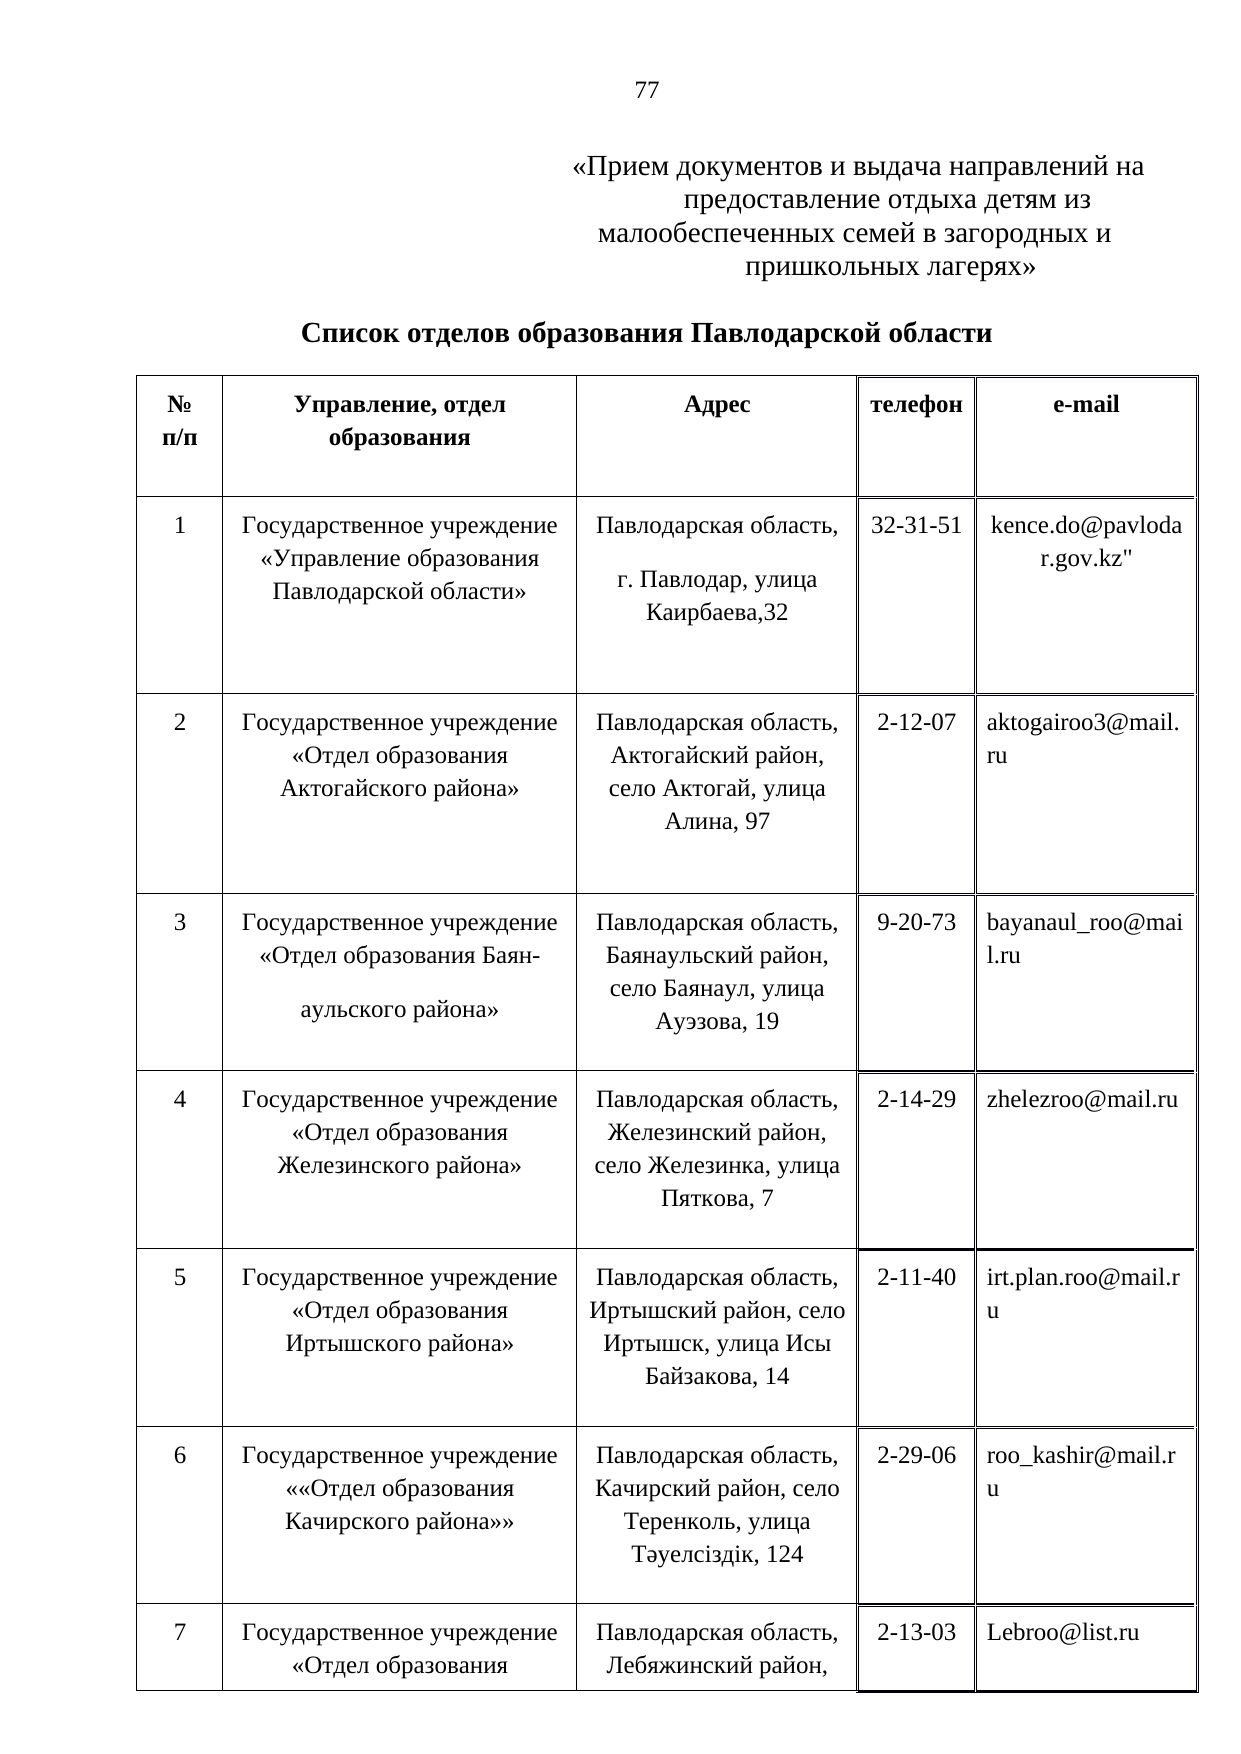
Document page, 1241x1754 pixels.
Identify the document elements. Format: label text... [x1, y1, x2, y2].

table_header Адрес [577, 376, 856, 496]
text Список отделов образования Павлодарской области [148, 315, 1146, 349]
text малообеспеченных семей в загородных и [148, 215, 1146, 248]
table_cell 2 [137, 694, 222, 893]
table_cell bayanaul_roo@mail.ru [976, 893, 1197, 1070]
table_cell zhelezroo@mail.ru [977, 1070, 1196, 1248]
table_cell 6 [137, 1427, 222, 1603]
text предоставление отдыха детям из [148, 181, 1146, 215]
table_cell Государственное учреждение «Отдел образования Актогайского района» [223, 694, 576, 893]
table_cell Павлодарская область, Иртышский район, село Иртышск, улица Исы Байзакова, 14 [577, 1249, 856, 1426]
table_cell 2-13-03 [859, 1607, 974, 1690]
table_cell Павлодарская область, Актогайский район, село Актогай, улица Алина, 97 [577, 694, 856, 893]
table_cell kence.do@pavlodar.gov.kz" [976, 496, 1197, 692]
table_header e-mail [977, 378, 1196, 496]
table_cell 2-11-40 [859, 1251, 974, 1426]
table_cell aktogairoo3@mail.ru [977, 693, 1196, 893]
table_cell Павлодарская область, Баянаульский район, село Баянаул, улица Ауэзова, 19 [577, 894, 856, 1070]
table_cell 2-12-07 [859, 696, 974, 893]
text «Прием документов и выдача направлений на [148, 148, 1146, 181]
table_cell roo_kashir@mail.ru [976, 1426, 1197, 1603]
text пришкольных лагерях» [148, 248, 1146, 282]
table_cell Государственное учреждение «Отдел образования Баян- аульского района» [223, 894, 576, 1070]
table_cell Государственное учреждение «Отдел образования Железинского района» [223, 1071, 576, 1248]
table_cell Государственное учреждение «Управление образования Павлодарской области» [223, 497, 576, 692]
table_cell Государственное учреждение «Отдел образования Иртышского района» [223, 1249, 576, 1426]
table_cell 3 [137, 894, 222, 1070]
table_cell 2-14-29 [859, 1074, 974, 1248]
table_cell 2-29-06 [859, 1429, 974, 1603]
table_cell Павлодарская область, Качирский район, село Теренколь, улица Тәуелсіздік, 124 [577, 1427, 856, 1603]
table_cell 5 [137, 1249, 222, 1426]
table_cell Павлодарская область, г. Павлодар, улица Каирбаева,32 [577, 497, 856, 692]
table_cell Государственное учреждение ««Отдел образования Качирского района»» [223, 1427, 576, 1603]
table_header Управление, отдел образования [223, 376, 576, 496]
table_cell 32-31-51 [859, 499, 974, 692]
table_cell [577, 1604, 856, 1690]
table_header № п/п [137, 376, 222, 496]
table_cell 4 [137, 1071, 222, 1248]
table_cell 9-20-73 [859, 896, 974, 1070]
table_cell 1 [137, 497, 222, 692]
table_header телефон [859, 378, 974, 496]
table_cell Павлодарская область, Железинский район, село Железинка, улица Пяткова, 7 [577, 1071, 856, 1248]
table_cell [223, 1604, 576, 1690]
table_cell 7 [137, 1604, 222, 1690]
table_cell irt.plan.roo@mail.ru [977, 1248, 1197, 1426]
table_cell Lebroo@list.ru [977, 1603, 1196, 1690]
